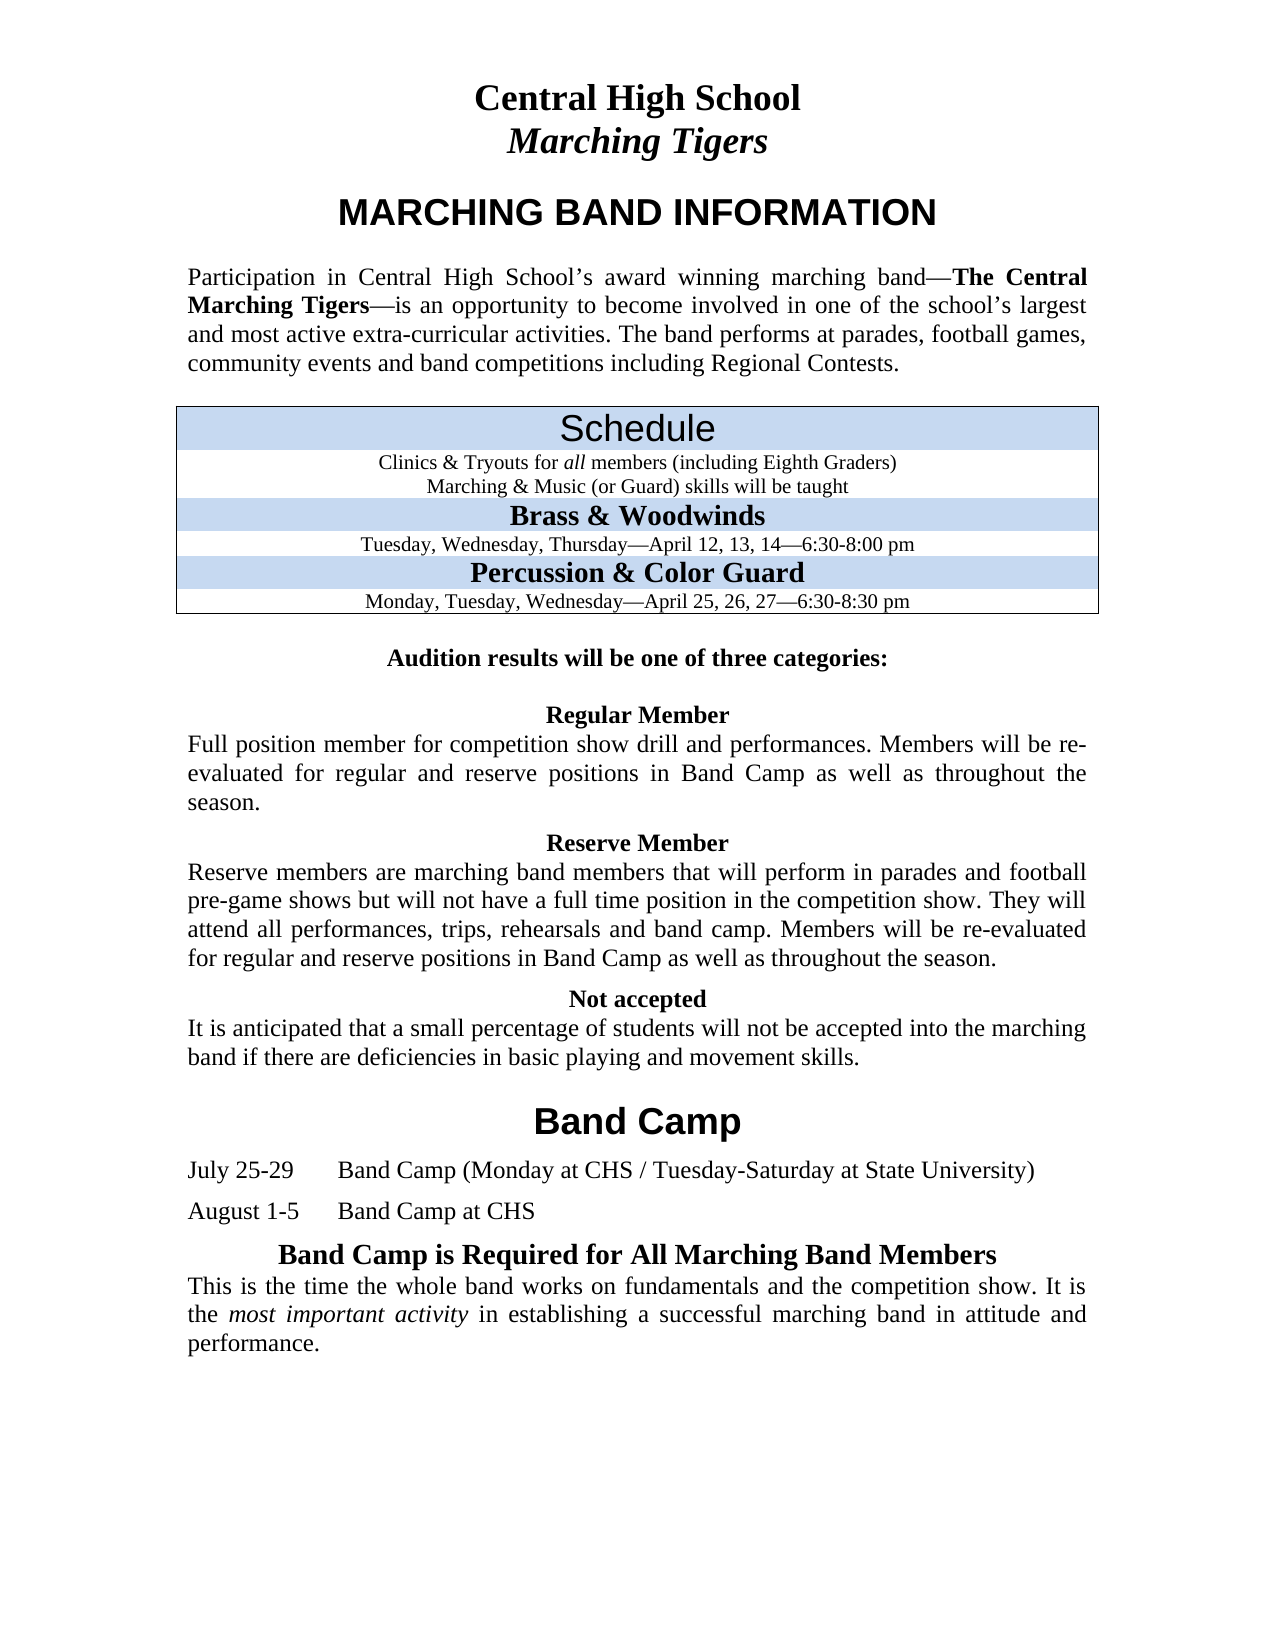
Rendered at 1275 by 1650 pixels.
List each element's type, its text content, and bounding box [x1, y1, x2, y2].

text July 25-29 Band Camp (Monday at CHS / Tuesday-Saturday at State University) [187, 1155, 1087, 1183]
table_cell Brass & Woodwinds [177, 498, 1098, 531]
text Participation in Central High School’s award winning marching band—The Central Marching Tigers—is an opportunity to become involved in one of the school’s largest and most active extra-curricular activities. The band performs at parades, football games, community events and band competitions including Regional Contests. [187, 262, 1087, 377]
table_cell Monday, Tuesday, Wednesday—April 25, 26, 27—6:30-8:30 pm [177, 589, 1098, 613]
text Not accepted [187, 984, 1087, 1013]
text Reserve members are marching band members that will perform in parades and football pre-game shows but will not have a full time position in the competition show. They will attend all performances, trips, rehearsals and band camp. Members will be re-evaluated for regular and reserve positions in Band Camp as well as throughout the season. [187, 857, 1087, 972]
text Full position member for competition show drill and performances. Members will be re-evaluated for regular and reserve positions in Band Camp as well as throughout the season. [187, 729, 1087, 815]
table_cell Clinics & Tryouts for all members (including Eighth Graders) [177, 450, 1098, 474]
table_cell Tuesday, Wednesday, Thursday—April 12, 13, 14—6:30-8:00 pm [177, 531, 1098, 556]
text Regular Member [187, 700, 1087, 729]
table_header Schedule [177, 407, 1098, 450]
table_cell Marching & Music (or Guard) skills will be taught [177, 474, 1098, 498]
text It is anticipated that a small percentage of students will not be accepted into the marching band if there are deficiencies in basic playing and movement skills. [187, 1013, 1087, 1070]
text Reserve Member [187, 828, 1087, 857]
text Band Camp [187, 1099, 1087, 1142]
text Band Camp is Required for All Marching Band Members [187, 1237, 1087, 1271]
text MARCHING BAND INFORMATION [187, 190, 1087, 233]
table_cell Percussion & Color Guard [177, 556, 1098, 589]
text This is the time the whole band works on fundamentals and the competition show. It is the most important activity in establishing a successful marching band in attitude and performance. [187, 1271, 1087, 1357]
text August 1-5 Band Camp at CHS [187, 1196, 1087, 1225]
text Audition results will be one of three categories: [187, 643, 1087, 672]
